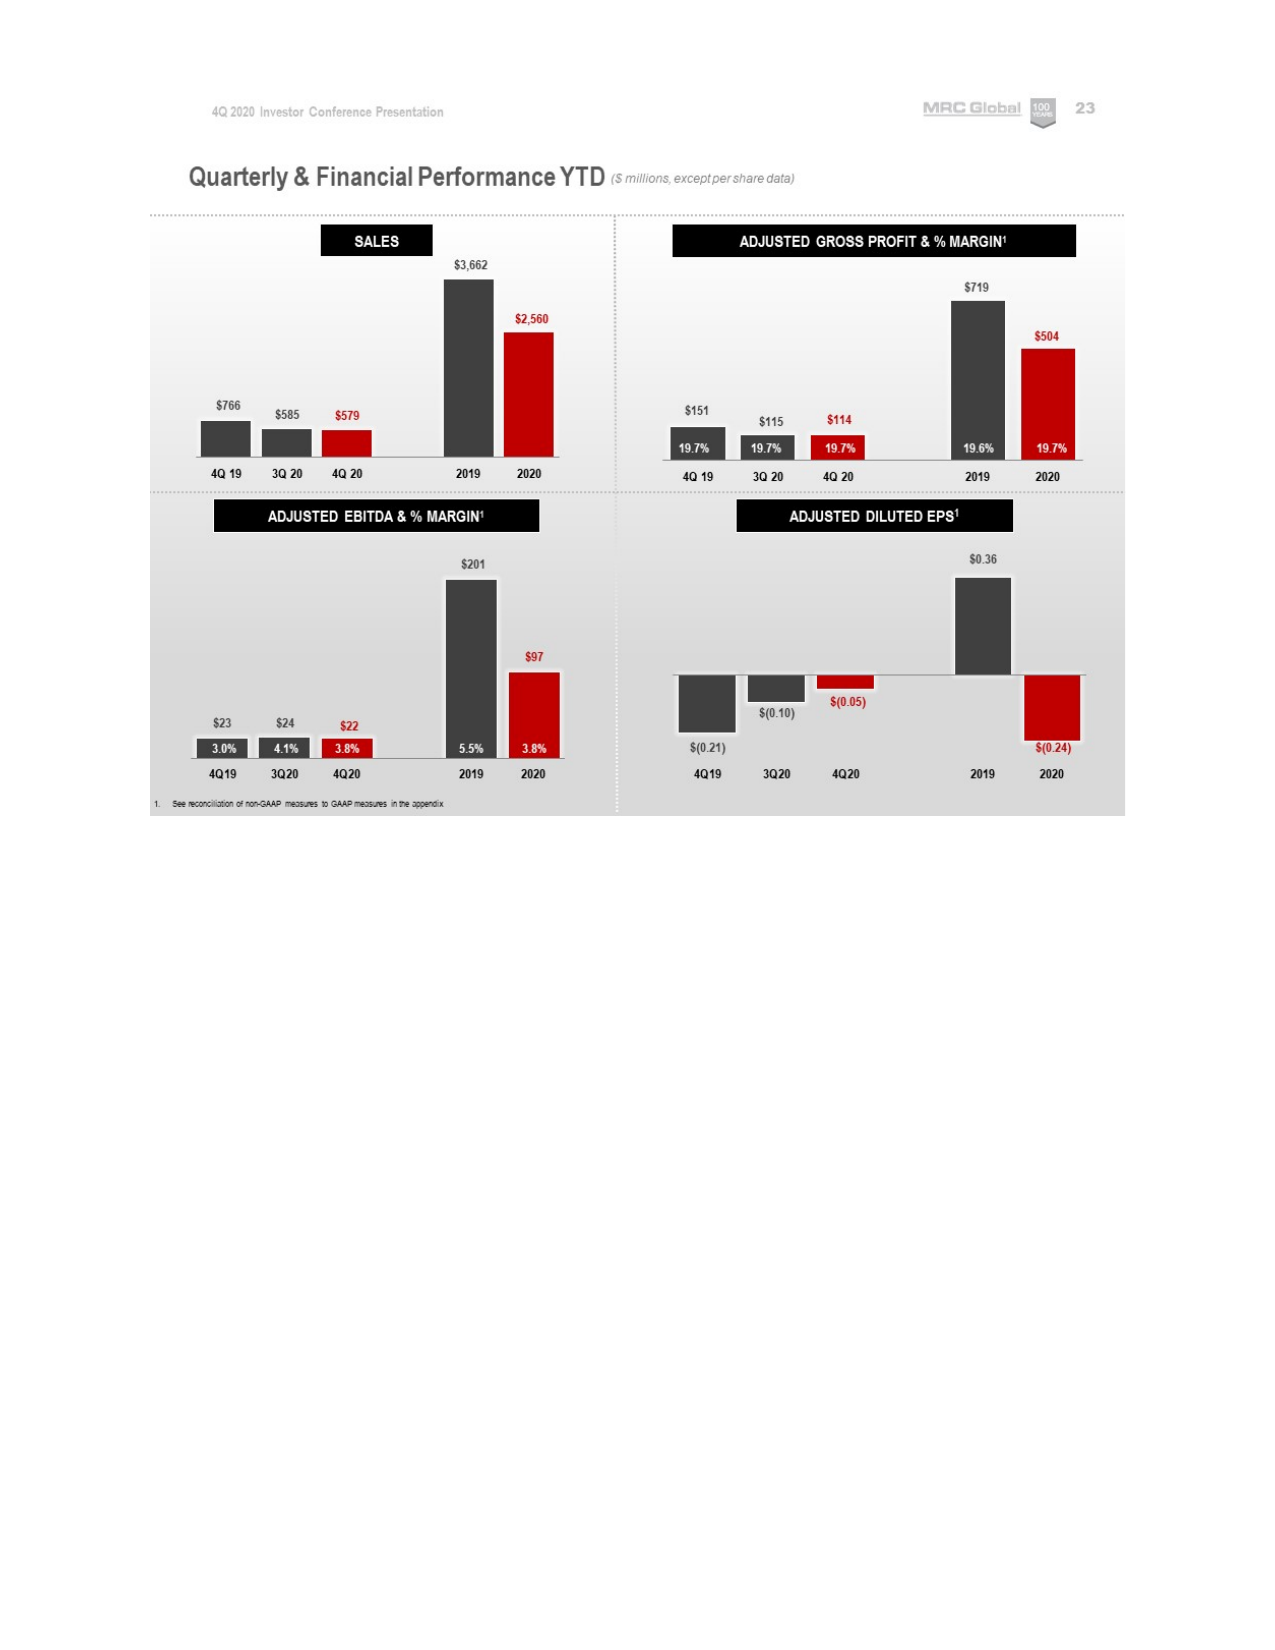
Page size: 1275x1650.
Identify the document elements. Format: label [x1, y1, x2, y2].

picture [150, 84, 1125, 816]
